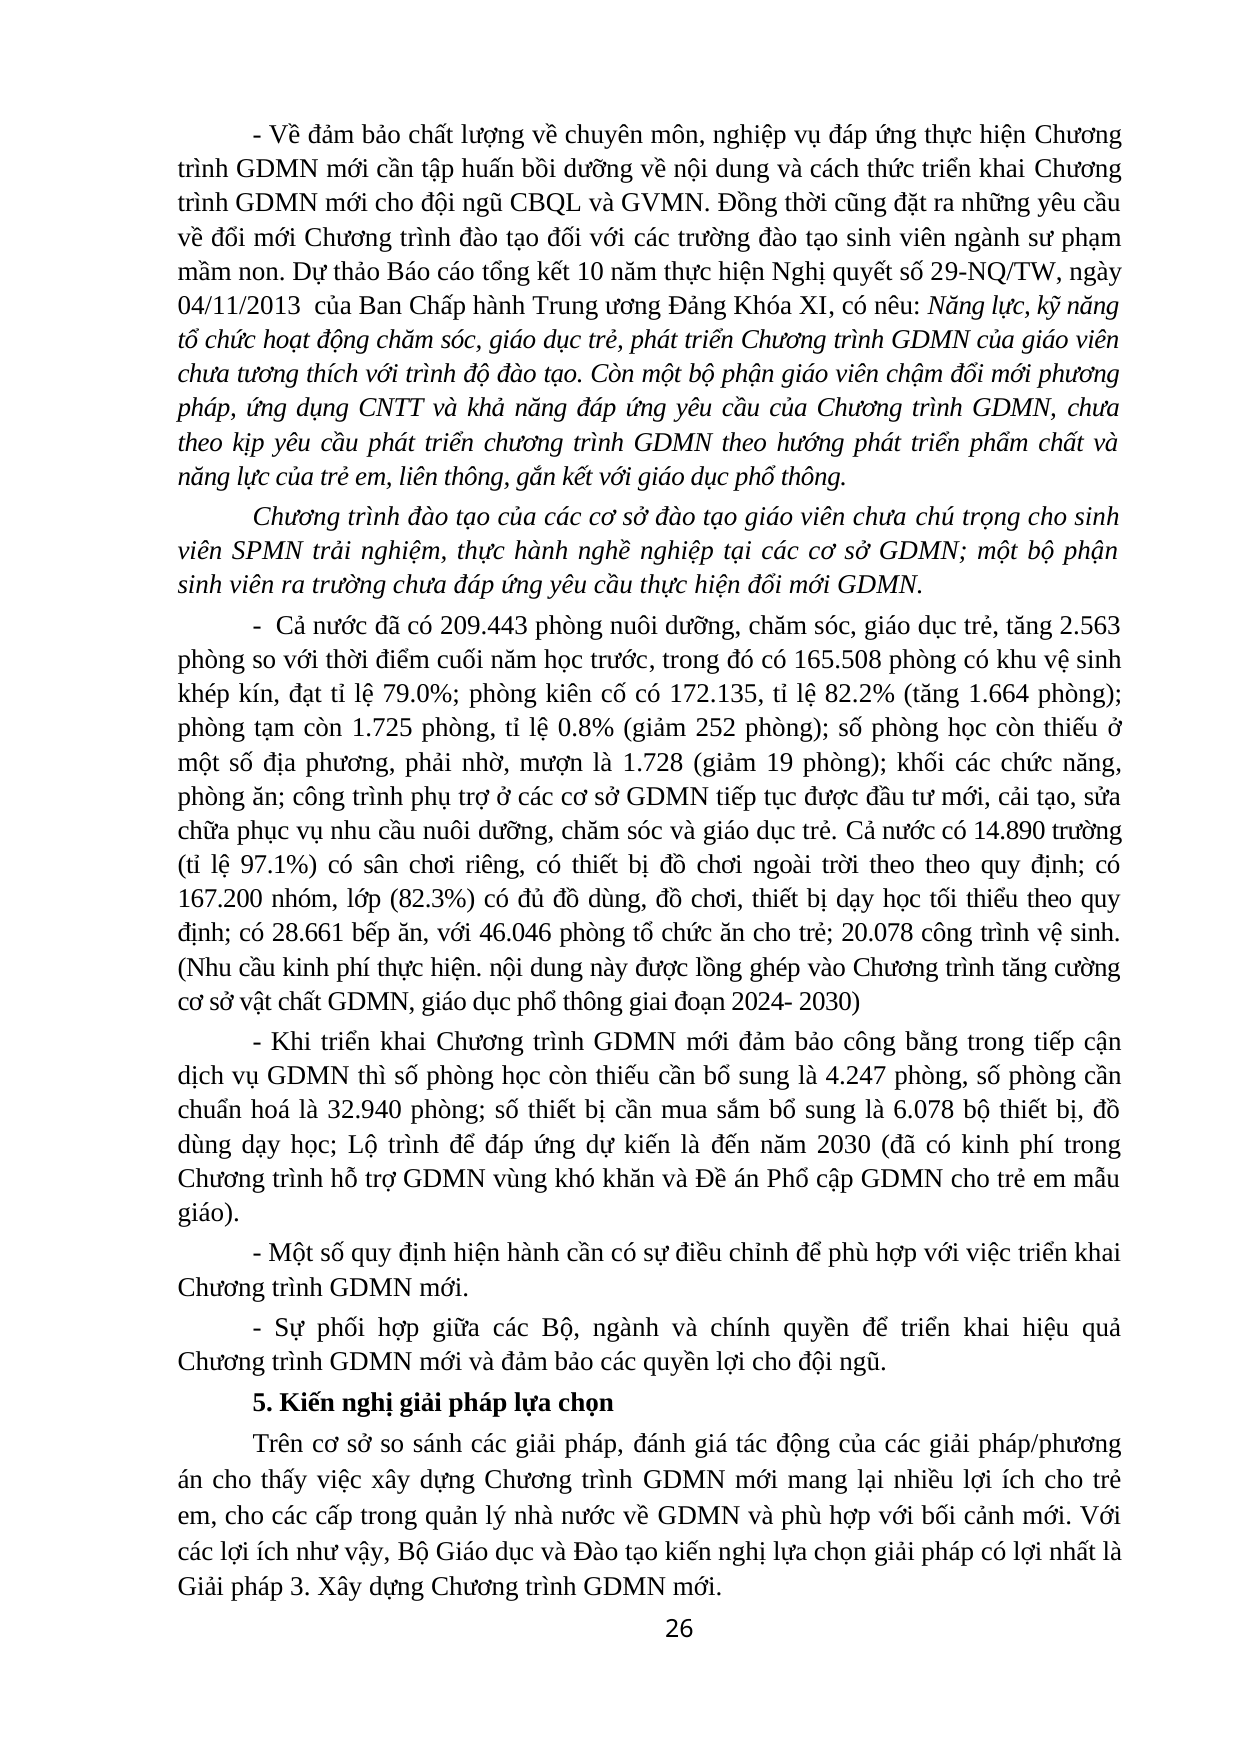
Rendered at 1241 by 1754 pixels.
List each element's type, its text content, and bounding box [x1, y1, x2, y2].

text Trên cơ sở so sánh các giải pháp, đánh giá tác động của các giải pháp/phương án cho thấy việc xây dựng Chương trình GDMN mới mang lại nhiều lợi ích cho trẻ em, cho các cấp trong quản lý nhà nước về GDMN và phù hợp với bối cảnh mới. Với các lợi ích như vậy, Bộ Giáo dục và Đào tạo kiến nghị lựa chọn giải pháp có lợi nhất là Giải pháp 3. Xây dựng Chương trình GDMN mới. [177, 1428, 1122, 1602]
text - Khi triển khai Chương trình GDMN mới đảm bảo công bằng trong tiếp cận dịch vụ GDMN thì số phòng học còn thiếu cần bổ sung là 4.247 phòng, số phòng cần chuẩn hoá là 32.940 phòng; số thiết bị cần mua sắm bổ sung là 6.078 bộ thiết bị, đồ dùng dạy học; Lộ trình để đáp ứng dự kiến là đến năm 2030 (đã có kinh phí trong Chương trình hỗ trợ GDMN vùng khó khăn và Đề án Phổ cập GDMN cho trẻ em mẫu giáo). [177, 1025, 1122, 1227]
text 5. Kiến nghị giải pháp lựa chọn [177, 1386, 1122, 1417]
text - Sự phối hợp giữa các Bộ, ngành và chính quyền để triển khai hiệu quả Chương trình GDMN mới và đảm bảo các quyền lợi cho đội ngũ. [177, 1311, 1122, 1376]
text - Về đảm bảo chất lượng về chuyên môn, nghiệp vụ đáp ứng thực hiện Chương trình GDMN mới cần tập huấn bồi dưỡng về nội dung và cách thức triển khai Chương trình GDMN mới cho đội ngũ CBQL và GVMN. Đồng thời cũng đặt ra những yêu cầu về đổi mới Chương trình đào tạo đối với các trường đào tạo sinh viên ngành sư phạm mầm non. Dự thảo Báo cáo tổng kết 10 năm thực hiện Nghị quyết số 29-NQ/TW, ngày 04/11/2013 của Ban Chấp hành Trung ương Đảng Khóa XI, có nêu: Năng lực, kỹ năng tổ chức hoạt động chăm sóc, giáo dục trẻ, phát triển Chương trình GDMN của giáo viên chưa tương thích với trình độ đào tạo. Còn một bộ phận giáo viên chậm đổi mới phương pháp, ứng dụng CNTT và khả năng đáp ứng yêu cầu của Chương trình GDMN, chưa theo kịp yêu cầu phát triển chương trình GDMN theo hướng phát triển phẩm chất và năng lực của trẻ em, liên thông, gắn kết với giáo dục phổ thông. [177, 118, 1122, 491]
text - Một số quy định hiện hành cần có sự điều chỉnh để phù hợp với việc triển khai Chương trình GDMN mới. [177, 1236, 1122, 1302]
text Chương trình đào tạo của các cơ sở đào tạo giáo viên chưa chú trọng cho sinh viên SPMN trải nghiệm, thực hành nghề nghiệp tại các cơ sở GDMN; một bộ phận sinh viên ra trường chưa đáp ứng yêu cầu thực hiện đổi mới GDMN. [177, 500, 1122, 600]
text - Cả nước đã có 209.443 phòng nuôi dưỡng, chăm sóc, giáo dục trẻ, tăng 2.563 phòng so với thời điểm cuối năm học trước, trong đó có 165.508 phòng có khu vệ sinh khép kín, đạt tỉ lệ 79.0%; phòng kiên cố có 172.135, tỉ lệ 82.2% (tăng 1.664 phòng); phòng tạm còn 1.725 phòng, tỉ lệ 0.8% (giảm 252 phòng); số phòng học còn thiếu ở một số địa phương, phải nhờ, mượn là 1.728 (giảm 19 phòng); khối các chức năng, phòng ăn; công trình phụ trợ ở các cơ sở GDMN tiếp tục được đầu tư mới, cải tạo, sửa chữa phục vụ nhu cầu nuôi dưỡng, chăm sóc và giáo dục trẻ. Cả nước có 14.890 trường (tỉ lệ 97.1%) có sân chơi riêng, có thiết bị đồ chơi ngoài trời theo theo quy định; có 167.200 nhóm, lớp (82.3%) có đủ đồ dùng, đồ chơi, thiết bị dạy học tối thiểu theo quy định; có 28.661 bếp ăn, với 46.046 phòng tổ chức ăn cho trẻ; 20.078 công trình vệ sinh. (Nhu cầu kinh phí thực hiện. nội dung này được lồng ghép vào Chương trình tăng cường cơ sở vật chất GDMN, giáo dục phổ thông giai đoạn 2024- 2030) [177, 609, 1122, 1016]
